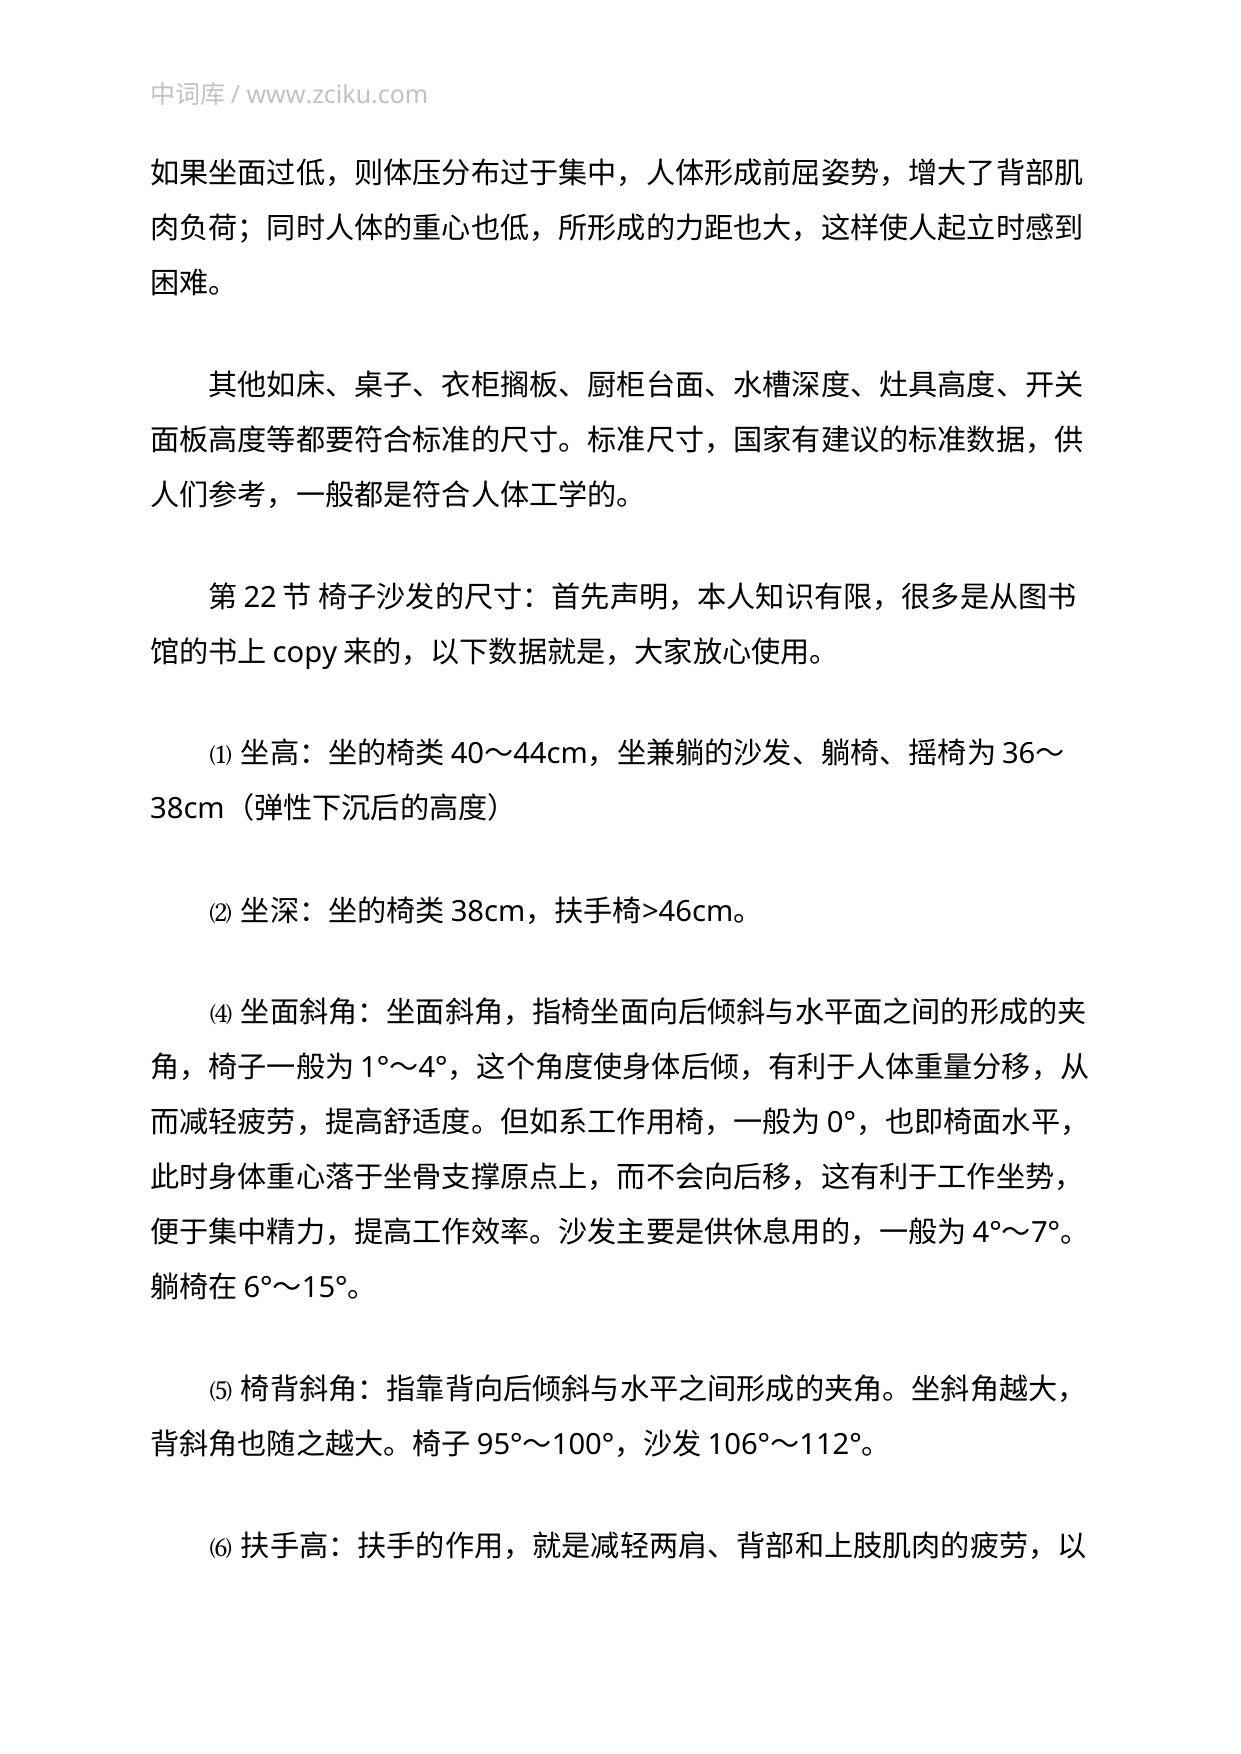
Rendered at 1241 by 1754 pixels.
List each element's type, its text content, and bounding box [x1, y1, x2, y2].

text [150, 150, 1090, 302]
text ⑷ 坐面斜角：坐面斜角，指椅坐面向后倾斜与水平面之间的形成的夹角，椅子一般为1°～4°，这个角度使身体后倾，有利于人体重量分移，从而减轻疲劳，提高舒适度。但如系工作用椅，一般为0°，也即椅面水平，此时身体重心落于坐骨支撑原点上，而不会向后移，这有利于工作坐势，便于集中精力，提高工作效率。沙发主要是供休息用的，一般为4°～7°。躺椅在6°～15°。 [150, 989, 1090, 1306]
text 其他如床、桌子、衣柜搁板、厨柜台面、水槽深度、灶具高度、开关面板高度等都要符合标准的尺寸。标准尺寸，国家有建议的标准数据，供人们参考，一般都是符合人体工学的。 [150, 362, 1090, 514]
text ⑴ 坐高：坐的椅类40～44cm，坐兼躺的沙发、躺椅、摇椅为36～38cm（弹性下沉后的高度） [150, 730, 1090, 827]
text 第22节 椅子沙发的尺寸：首先声明，本人知识有限，很多是从图书馆的书上copy来的，以下数据就是，大家放心使用。 [150, 573, 1090, 671]
text ⑸ 椅背斜角：指靠背向后倾斜与水平之间形成的夹角。坐斜角越大，背斜角也随之越大。椅子95°～100°，沙发106°～112°。 [150, 1366, 1090, 1463]
text ⑵ 坐深：坐的椅类38cm，扶手椅>46cm。 [150, 887, 1090, 929]
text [150, 1523, 1090, 1565]
